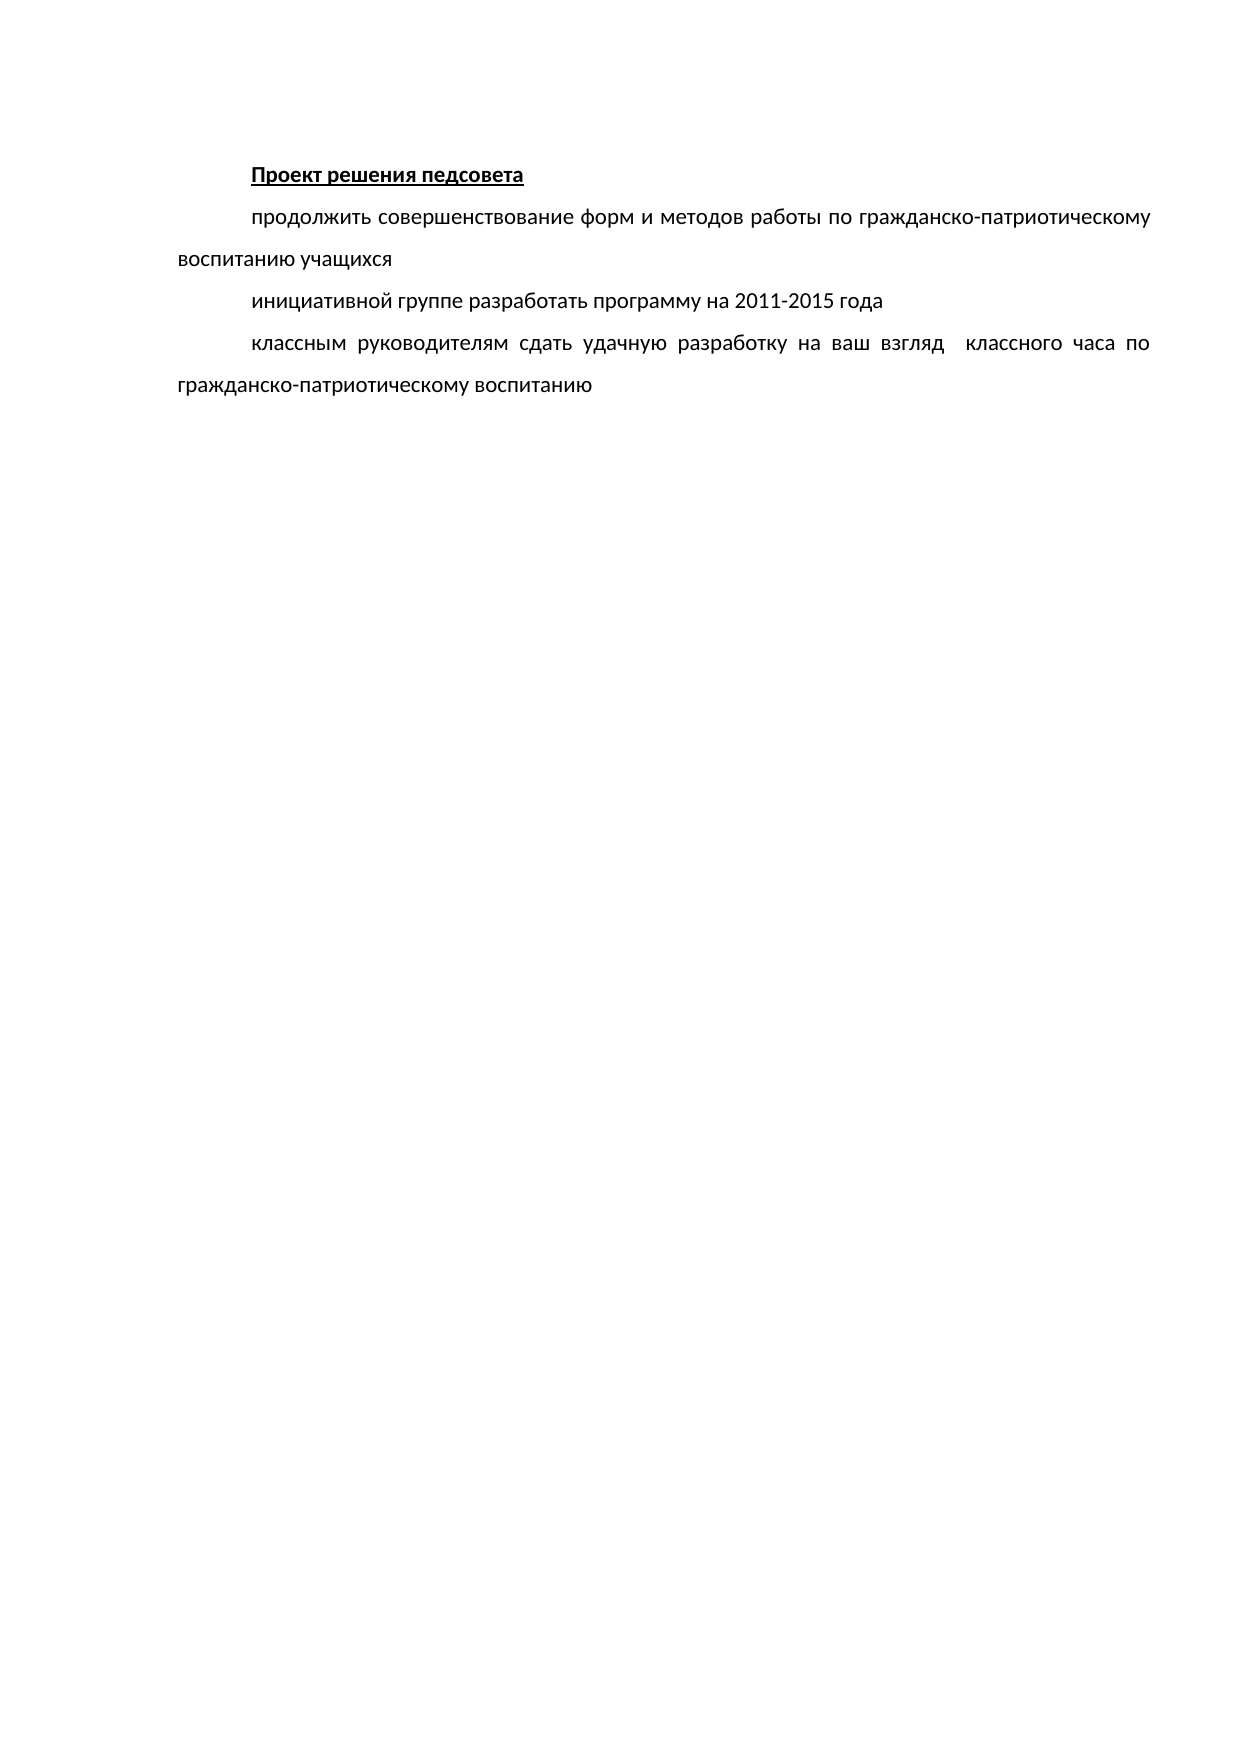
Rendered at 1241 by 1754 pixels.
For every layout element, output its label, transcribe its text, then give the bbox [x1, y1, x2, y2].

text инициативной группе разработать программу на 2011-2015 года [177, 286, 1152, 314]
text продолжить совершенствование форм и методов работы по гражданско-патриотическому воспитанию учащихся [177, 202, 1152, 272]
text классным руководителям сдать удачную разработку на ваш взгляд классного часа по гражданско-патриотическому воспитанию [177, 328, 1152, 398]
text Проект решения педсовета [177, 160, 1152, 188]
